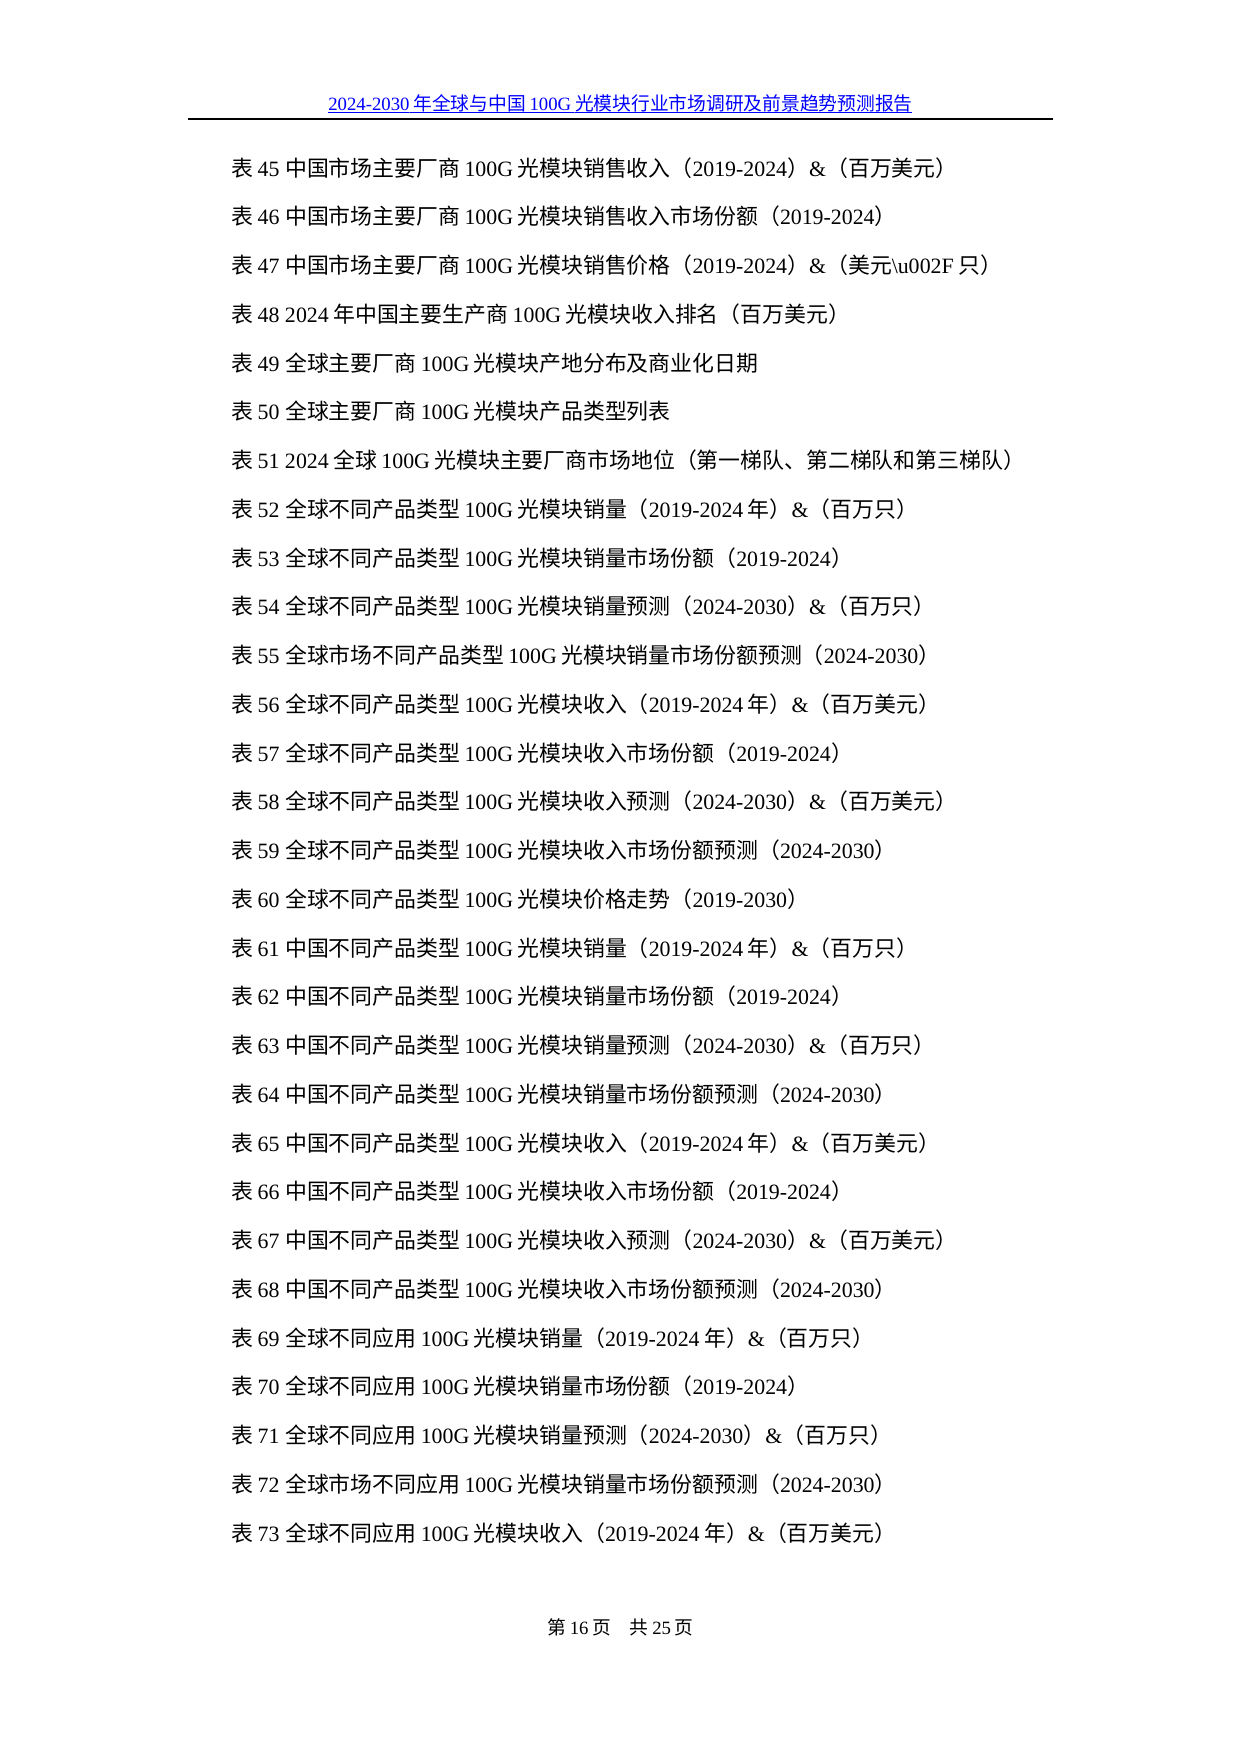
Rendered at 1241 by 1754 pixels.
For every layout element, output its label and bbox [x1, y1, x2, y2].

text [187, 150, 1053, 1548]
